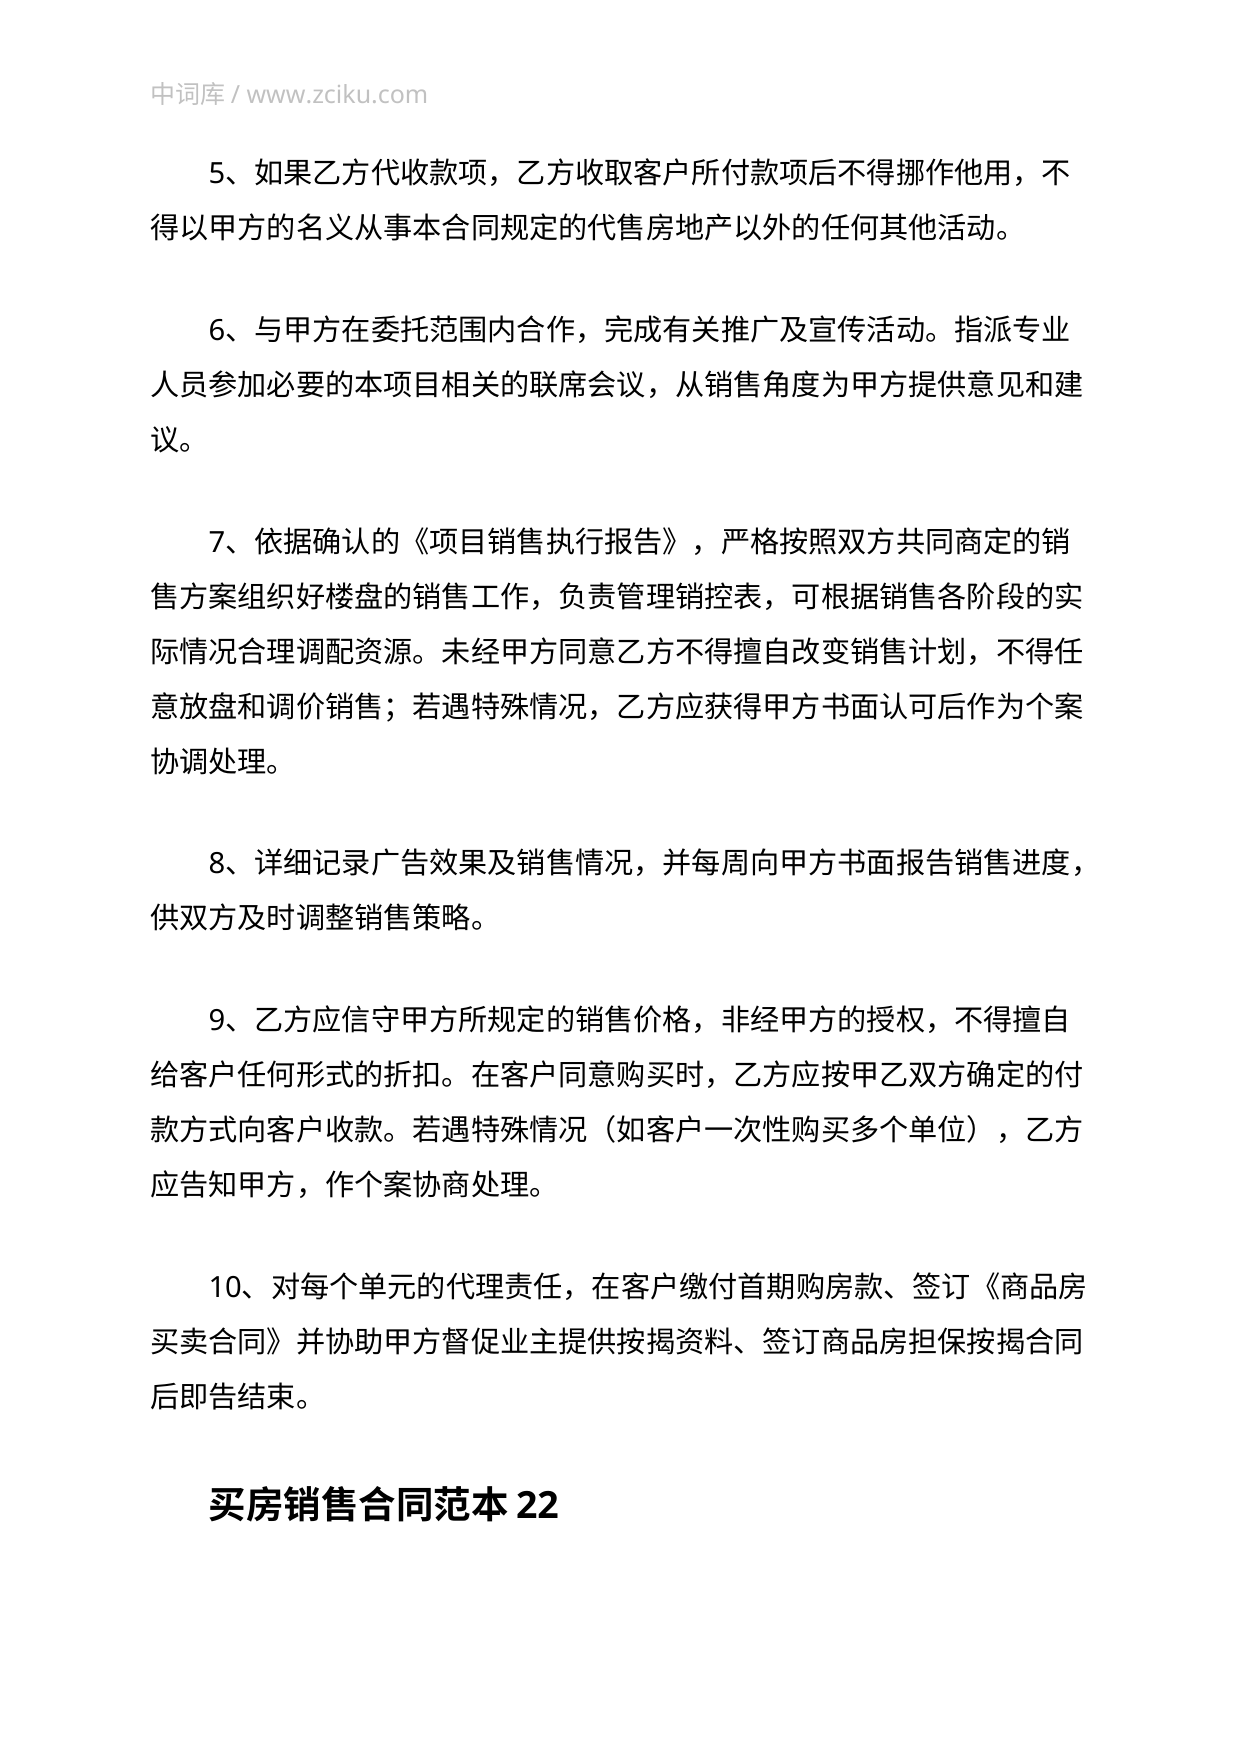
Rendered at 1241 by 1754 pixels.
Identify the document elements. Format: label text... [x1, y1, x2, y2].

text 5、如果乙方代收款项，乙方收取客户所付款项后不得挪作他用，不得以甲方的名义从事本合同规定的代售房地产以外的任何其他活动。 [150, 150, 1090, 247]
text 6、与甲方在委托范围内合作，完成有关推广及宣传活动。指派专业人员参加必要的本项目相关的联席会议，从销售角度为甲方提供意见和建议。 [150, 307, 1090, 459]
text 7、依据确认的《项目销售执行报告》，严格按照双方共同商定的销售方案组织好楼盘的销售工作，负责管理销控表，可根据销售各阶段的实际情况合理调配资源。未经甲方同意乙方不得擅自改变销售计划，不得任意放盘和调价销售；若遇特殊情况，乙方应获得甲方书面认可后作为个案协调处理。 [150, 518, 1090, 780]
text 10、对每个单元的代理责任，在客户缴付首期购房款、签订《商品房买卖合同》并协助甲方督促业主提供按揭资料、签订商品房担保按揭合同后即告结束。 [150, 1263, 1090, 1415]
text 9、乙方应信守甲方所规定的销售价格，非经甲方的授权，不得擅自给客户任何形式的折扣。在客户同意购买时，乙方应按甲乙双方确定的付款方式向客户收款。若遇特殊情况（如客户一次性购买多个单位），乙方应告知甲方，作个案协商处理。 [150, 997, 1090, 1204]
text 8、详细记录广告效果及销售情况，并每周向甲方书面报告销售进度，供双方及时调整销售策略。 [150, 840, 1090, 937]
text 买房销售合同范本22 [150, 1475, 1090, 1529]
